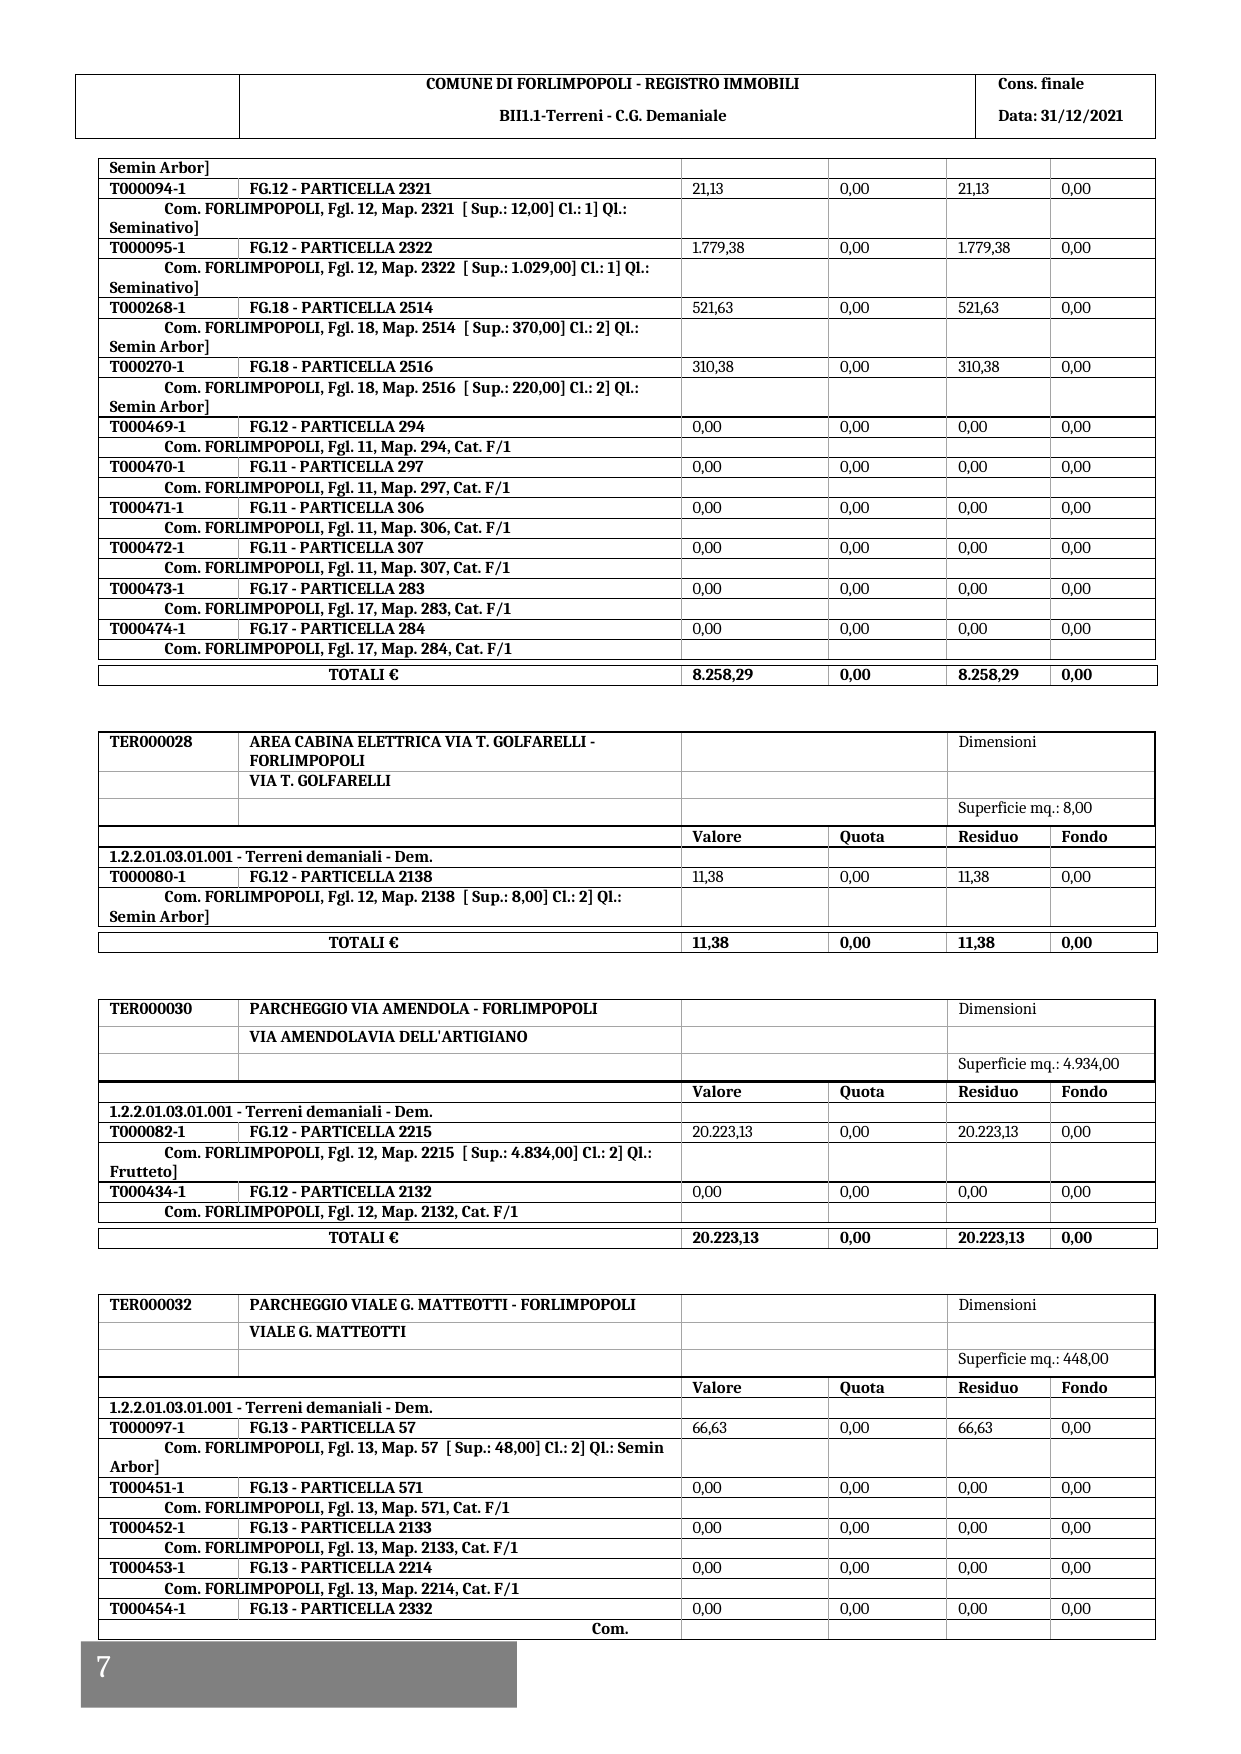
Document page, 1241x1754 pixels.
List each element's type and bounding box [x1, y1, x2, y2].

table_cell [75, 158, 1165, 686]
table_cell [75, 1249, 1165, 1640]
table_cell [75, 686, 1165, 953]
table_cell [75, 954, 1165, 1249]
